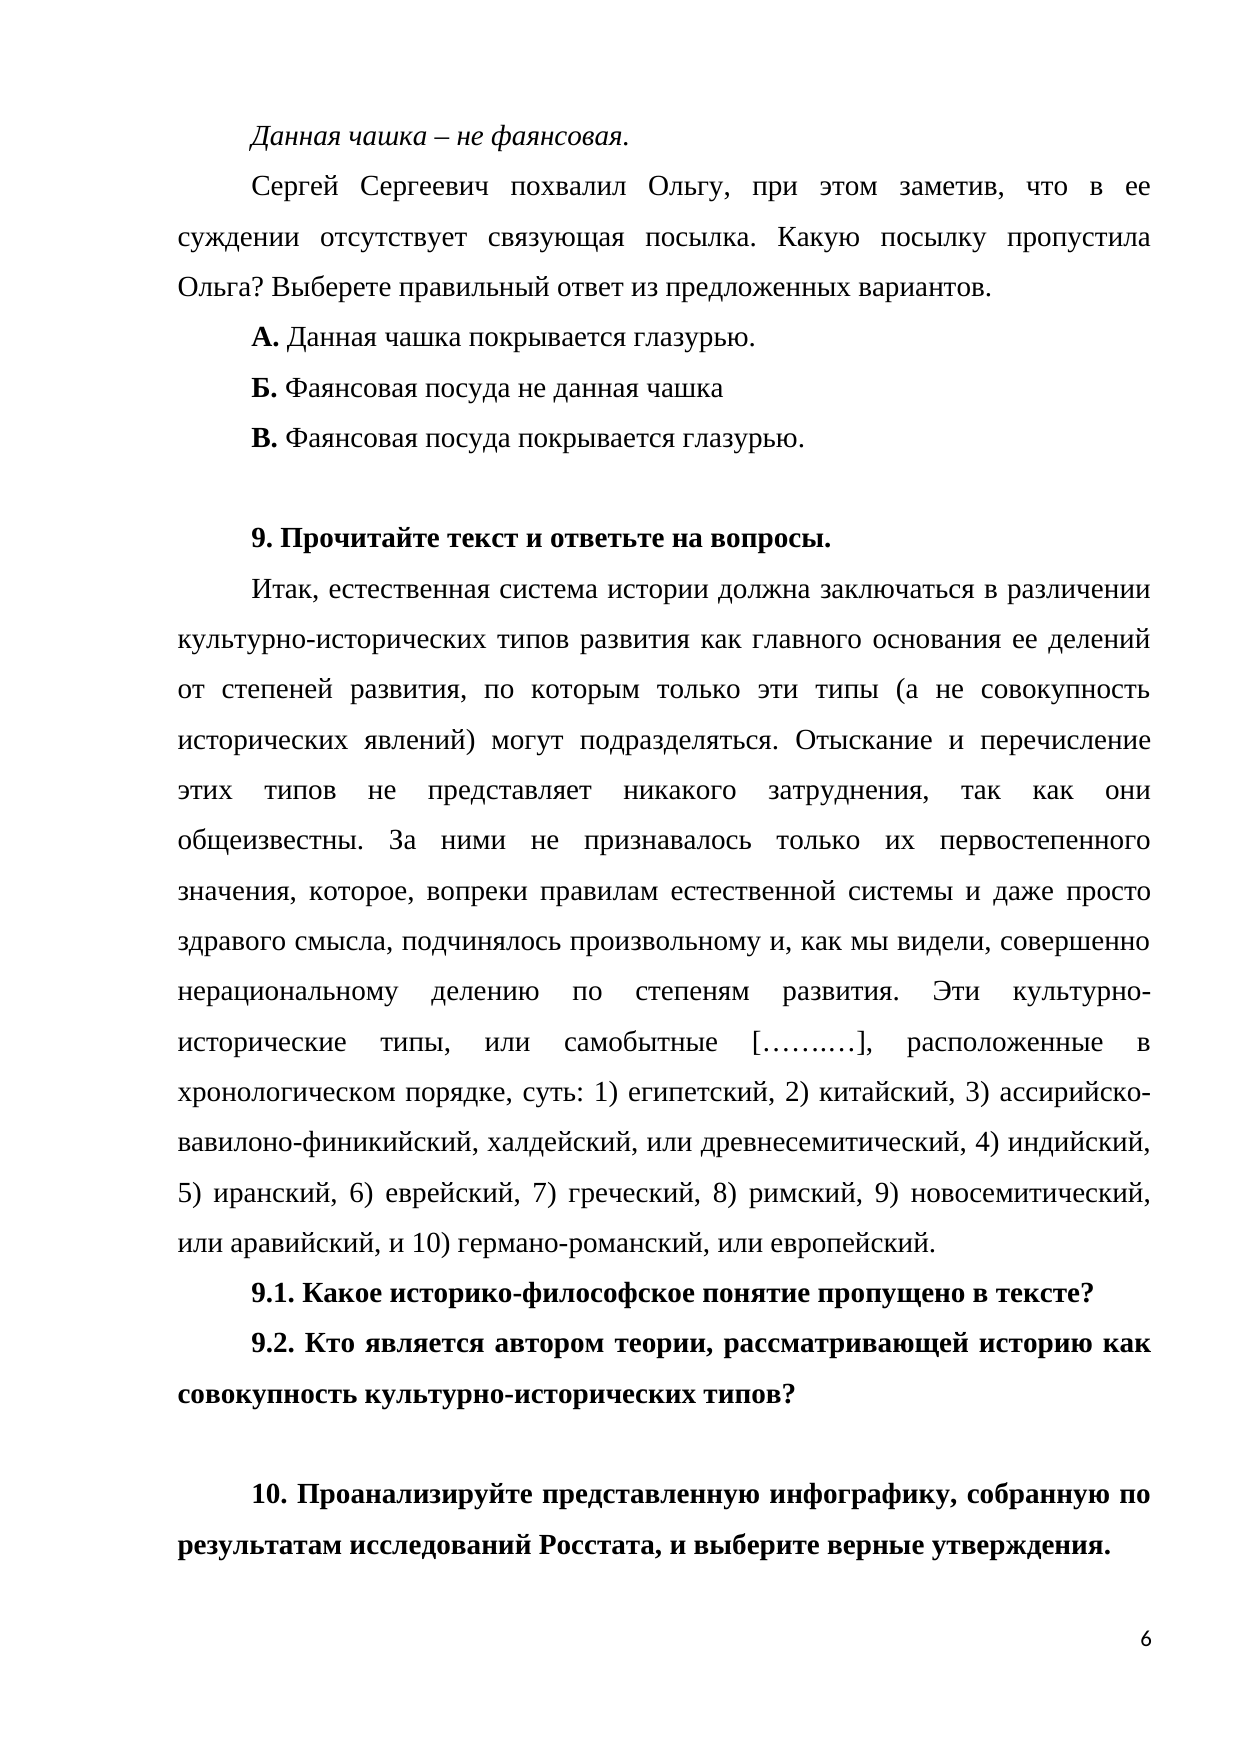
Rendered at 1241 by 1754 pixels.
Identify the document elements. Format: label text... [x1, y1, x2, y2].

text Б. Фаянсовая посуда не данная чашка [177, 370, 1152, 403]
text 9. Прочитайте текст и ответьте на вопросы. [177, 521, 1152, 554]
text В. Фаянсовая посуда покрывается глазурью. [177, 420, 1152, 453]
text 10. Проанализируйте представленную инфографику, собранную по результатам исследований Росстата, и выберите верные утверждения. [177, 1477, 1152, 1560]
text Сергей Сергеевич похвалил Ольгу, при этом заметив, что в ее суждении отсутствует связующая посылка. Какую посылку пропустила Ольга? Выберете правильный ответ из предложенных вариантов. [177, 168, 1152, 303]
text 9.2. Кто является автором теории, рассматривающей историю как совокупность культурно-исторических типов? [177, 1326, 1152, 1409]
text Итак, естественная система истории должна заключаться в различении культурно-исторических типов развития как главного основания ее делений от степеней развития, по которым только эти типы (а не совокупность исторических явлений) могут подразделяться. Отыскание и перечисление этих типов не представляет никакого затруднения, так как они общеизвестны. За ними не признавалось только их первостепенного значения, которое, вопреки правилам естественной системы и даже просто здравого смысла, подчинялось произвольному и, как мы видели, совершенно нерациональному делению по степеням развития. Эти культурно-исторические типы, или самобытные […….…], расположенные в хронологическом порядке, суть: 1) египетский, 2) китайский, 3) ассирийско-вавилоно-финикийский, халдейский, или древнесемитический, 4) индийский, 5) иранский, 6) еврейский, 7) греческий, 8) римский, 9) новосемитический, или аравийский, и 10) германо-романский, или европейский. [177, 571, 1152, 1258]
text Данная чашка – не фаянсовая. [177, 118, 1152, 152]
text 9.1. Какое историко-философское понятие пропущено в тексте? [177, 1275, 1152, 1309]
text А. Данная чашка покрывается глазурью. [177, 319, 1152, 353]
